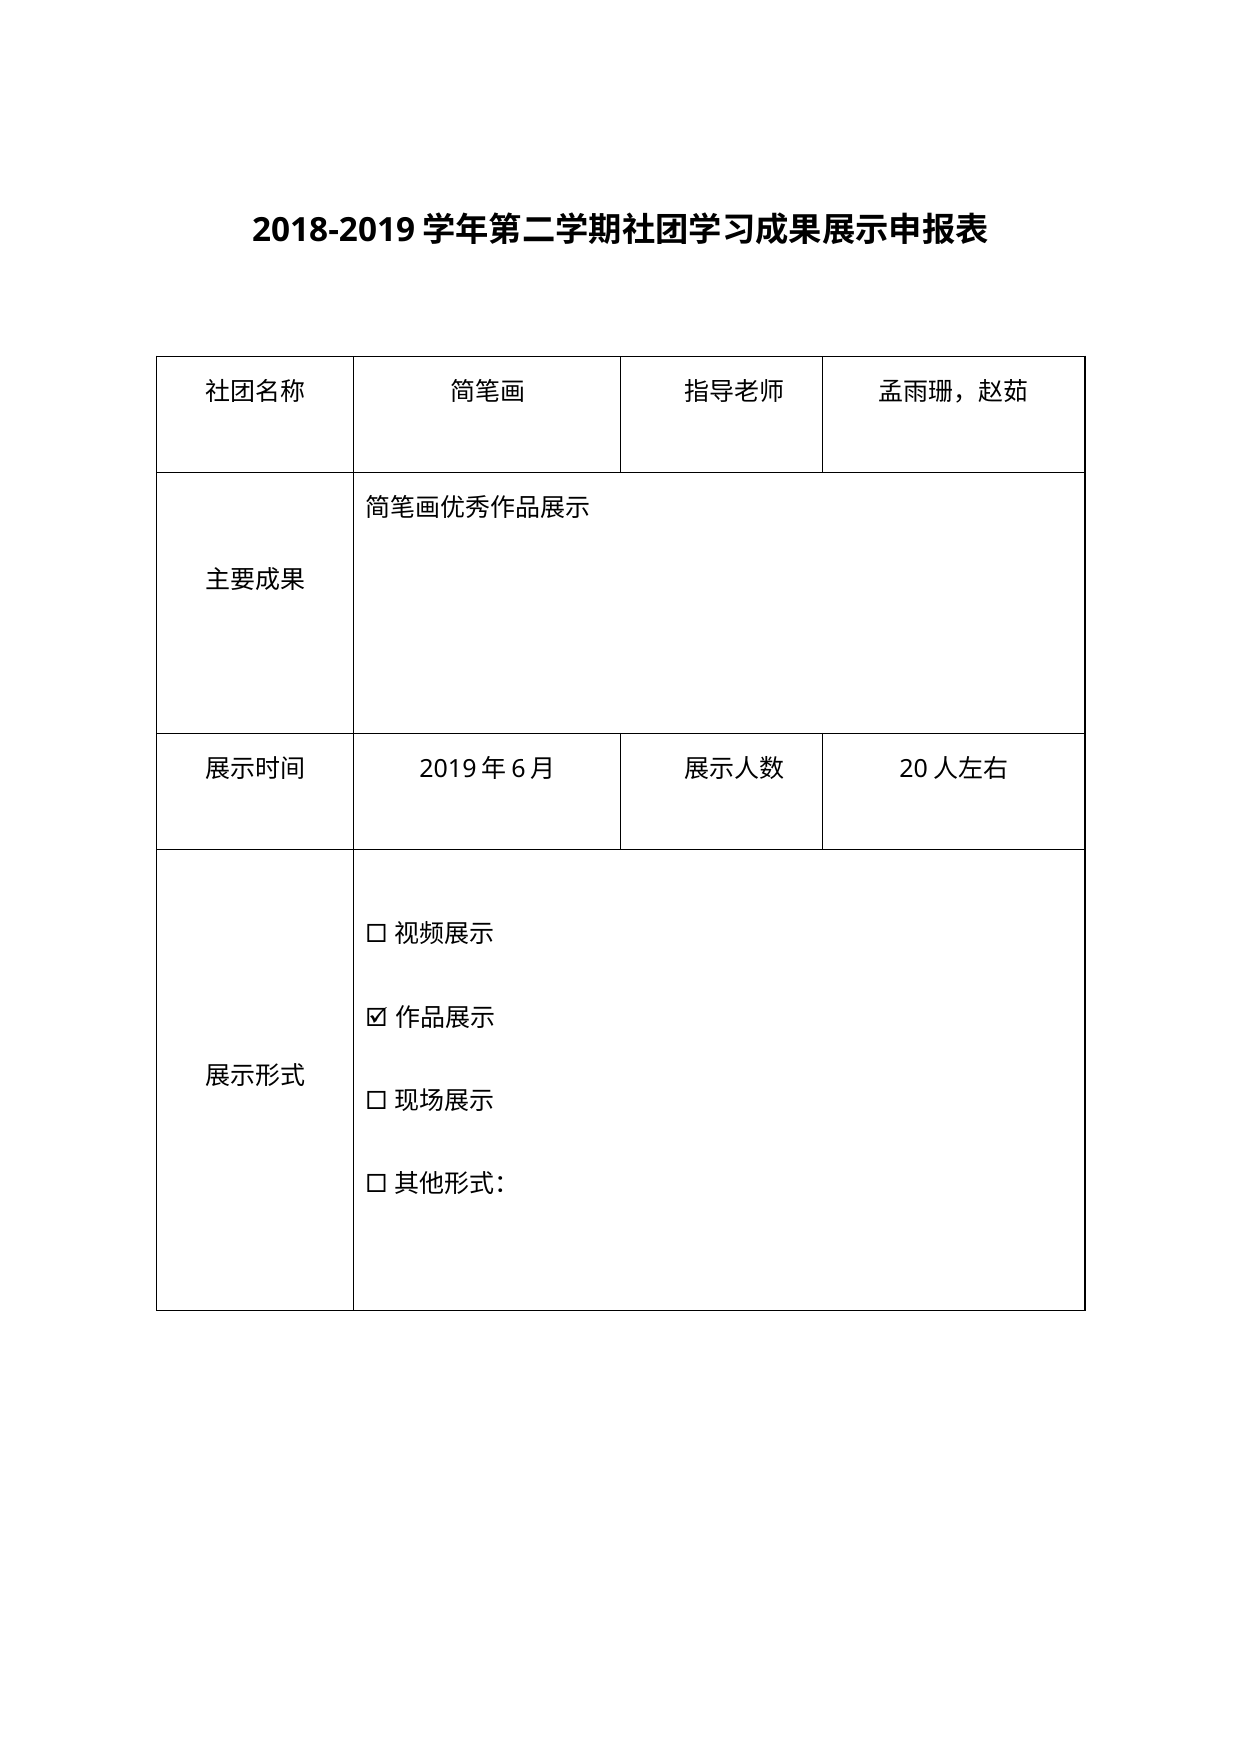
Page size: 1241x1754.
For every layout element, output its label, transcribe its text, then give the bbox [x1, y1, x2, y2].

table_header 社团名称 [157, 357, 353, 472]
table_cell 主要成果 [157, 473, 353, 733]
table_cell 2019年6月 [354, 734, 620, 849]
table_cell 20人左右 [823, 734, 1084, 849]
table_cell 简笔画优秀作品展示 [354, 473, 1084, 733]
table_header 指导老师 [621, 357, 822, 472]
table_cell 展示人数 [621, 734, 822, 849]
table_header 孟雨珊，赵茹 [823, 357, 1084, 472]
table_cell 展示时间 [157, 734, 353, 849]
table_cell 展示形式 [157, 850, 353, 1309]
table_header 简笔画 [354, 357, 620, 472]
text 2018-2019学年第二学期社团学习成果展示申报表 [187, 194, 1053, 259]
table_cell 视频展示 作品展示 现场展示 其他形式： [354, 850, 1084, 1309]
